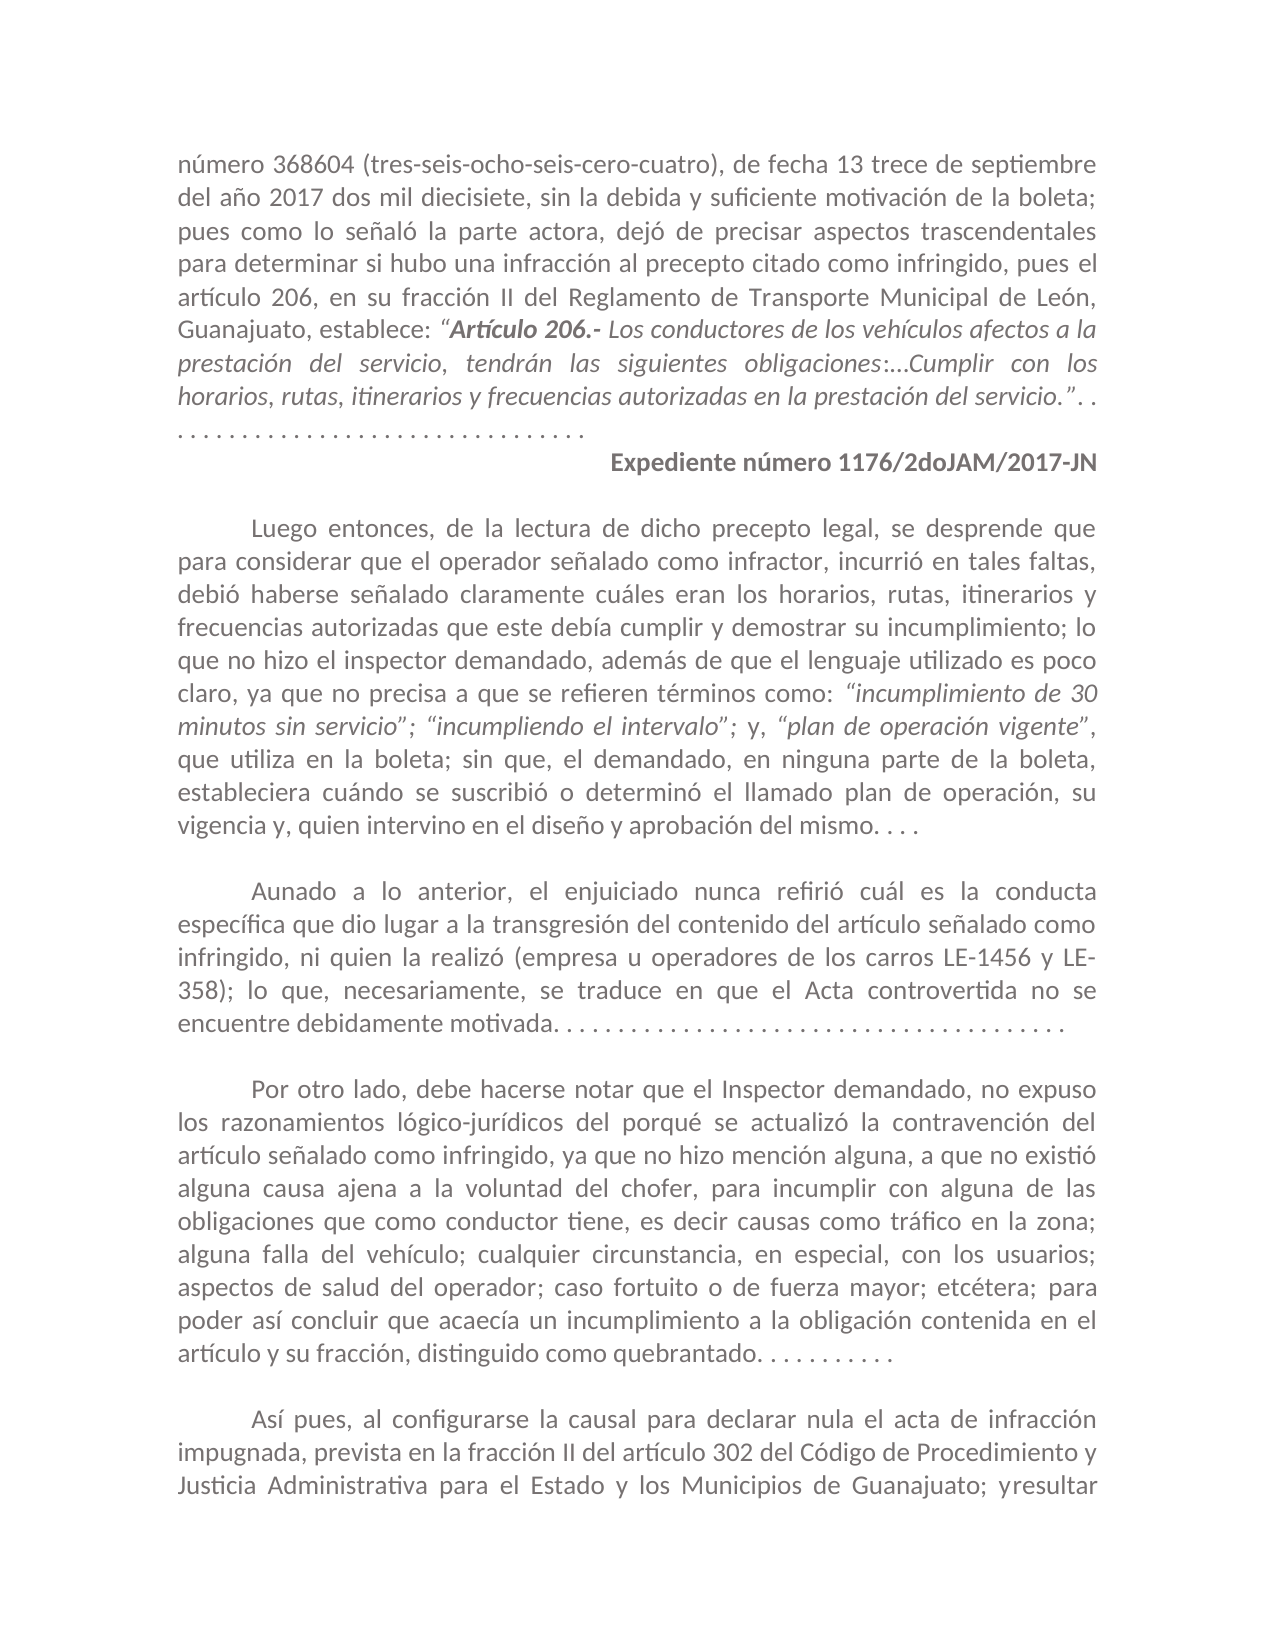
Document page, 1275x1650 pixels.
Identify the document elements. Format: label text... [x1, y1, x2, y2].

text Luego entonces, de la lectura de dicho precepto legal, se desprende que para considerar que el operador señalado como infractor, incurrió en tales faltas, debió haberse señalado claramente cuáles eran los horarios, rutas, itinerarios y frecuencias autorizadas que este debía cumplir y demostrar su incumplimiento; lo que no hizo el inspector demandado, además de que el lenguaje utilizado es poco claro, ya que no precisa a que se refieren términos como: “incumplimiento de 30 minutos sin servicio”; “incumpliendo el intervalo”; y, “plan de operación vigente”, que utiliza en la boleta; sin que, el demandado, en ninguna parte de la boleta, estableciera cuándo se suscribió o determinó el llamado plan de operación, su vigencia y, quien intervino en el diseño y aprobación del mismo. . . . [177, 511, 1098, 841]
text Aunado a lo anterior, el enjuiciado nunca refirió cuál es la conducta específica que dio lugar a la transgresión del contenido del artículo señalado como infringido, ni quien la realizó (empresa u operadores de los carros LE-1456 y LE-358); lo que, necesariamente, se traduce en que el Acta controvertida no se encuentre debidamente motivada. . . . . . . . . . . . . . . . . . . . . . . . . . . . . . . . . . . . . . . . [177, 874, 1098, 1039]
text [177, 1402, 1098, 1501]
text Expediente número 1176/2doJAM/2017-JN [177, 445, 1098, 478]
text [177, 148, 1098, 445]
text Por otro lado, debe hacerse notar que el Inspector demandado, no expuso los razonamientos lógico-jurídicos del porqué se actualizó la contravención del artículo señalado como infringido, ya que no hizo mención alguna, a que no existió alguna causa ajena a la voluntad del chofer, para incumplir con alguna de las obligaciones que como conductor tiene, es decir causas como tráfico en la zona; alguna falla del vehículo; cualquier circunstancia, en especial, con los usuarios; aspectos de salud del operador; caso fortuito o de fuerza mayor; etcétera; para poder así concluir que acaecía un incumplimiento a la obligación contenida en el artículo y su fracción, distinguido como quebrantado. . . . . . . . . . . [177, 1072, 1098, 1369]
